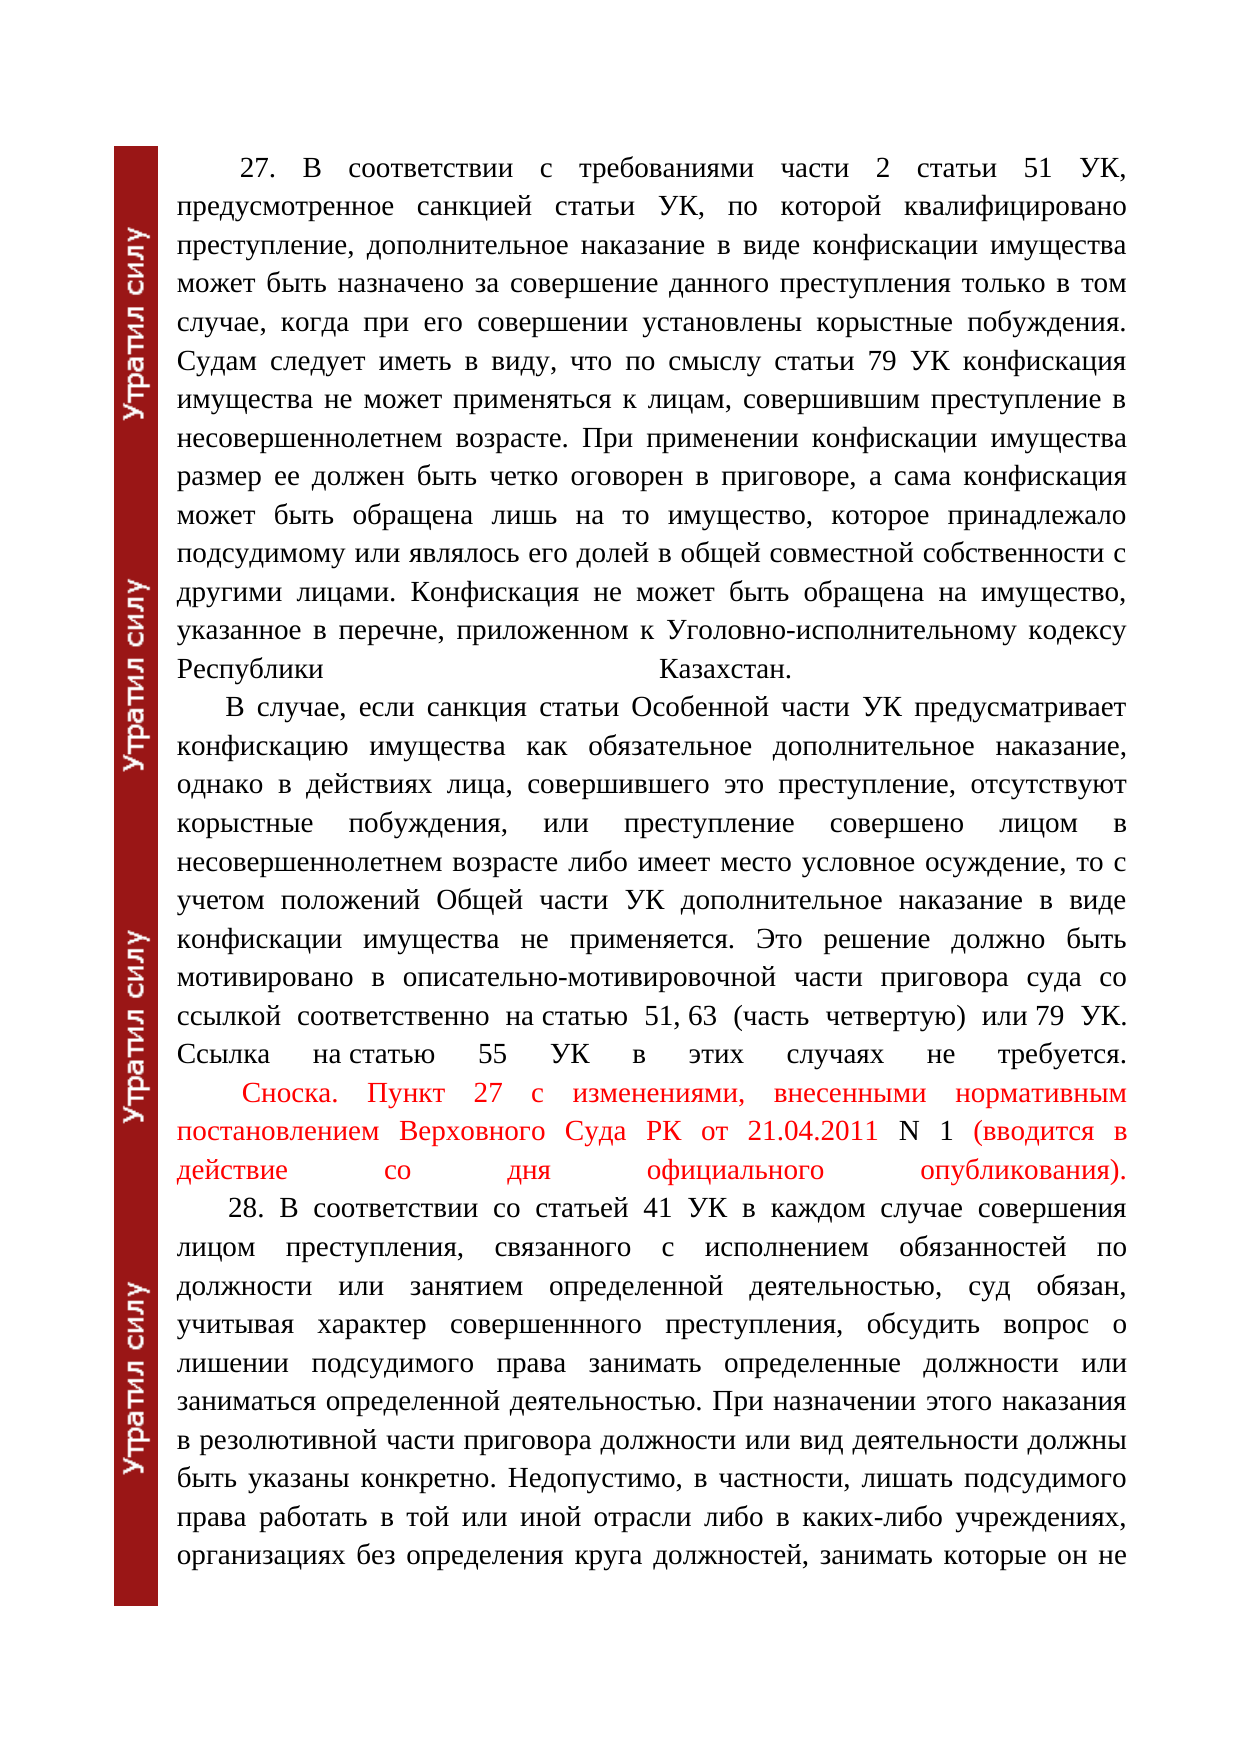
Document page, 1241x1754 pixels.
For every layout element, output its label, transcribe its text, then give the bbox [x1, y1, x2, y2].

picture [114, 1571, 158, 1606]
picture [114, 146, 158, 150]
